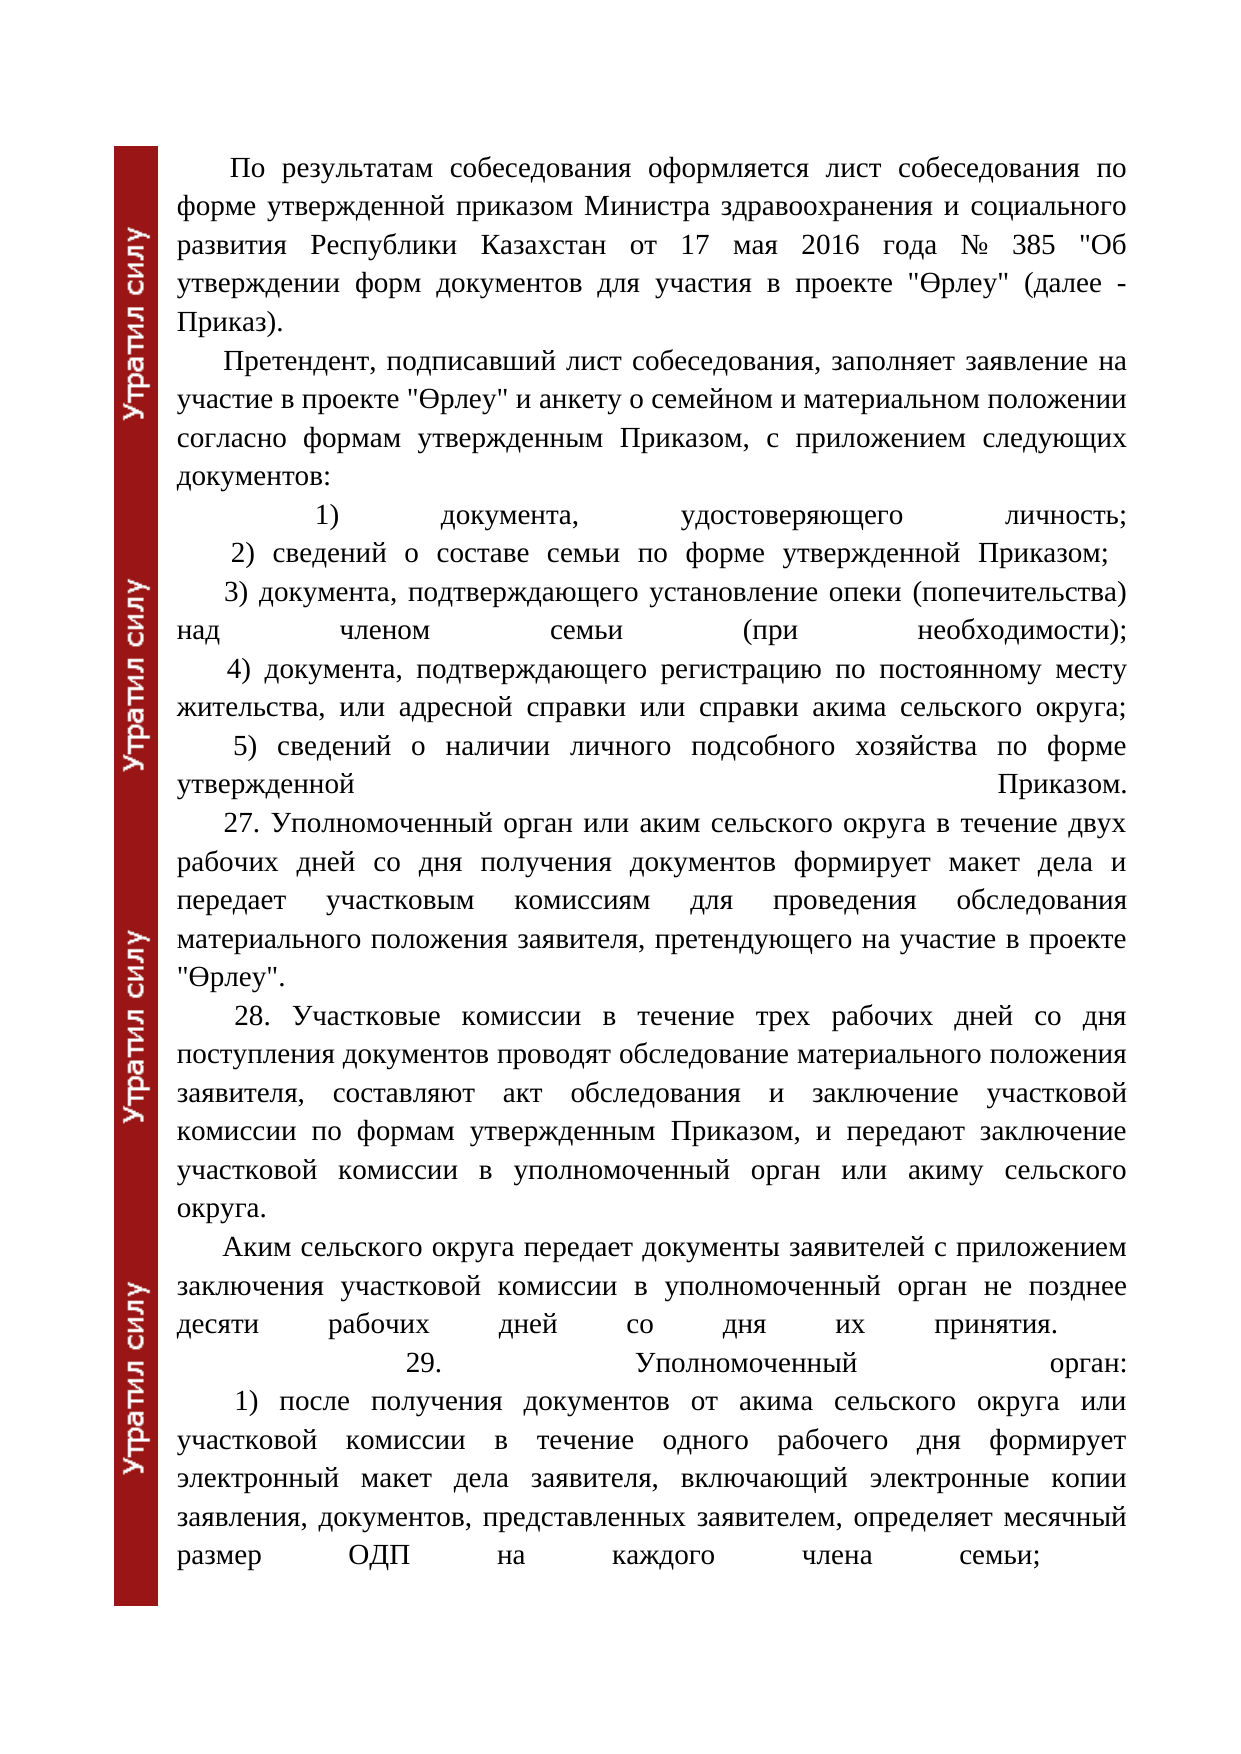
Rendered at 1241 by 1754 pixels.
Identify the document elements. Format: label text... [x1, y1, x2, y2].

picture [114, 1571, 158, 1606]
picture [114, 146, 158, 150]
